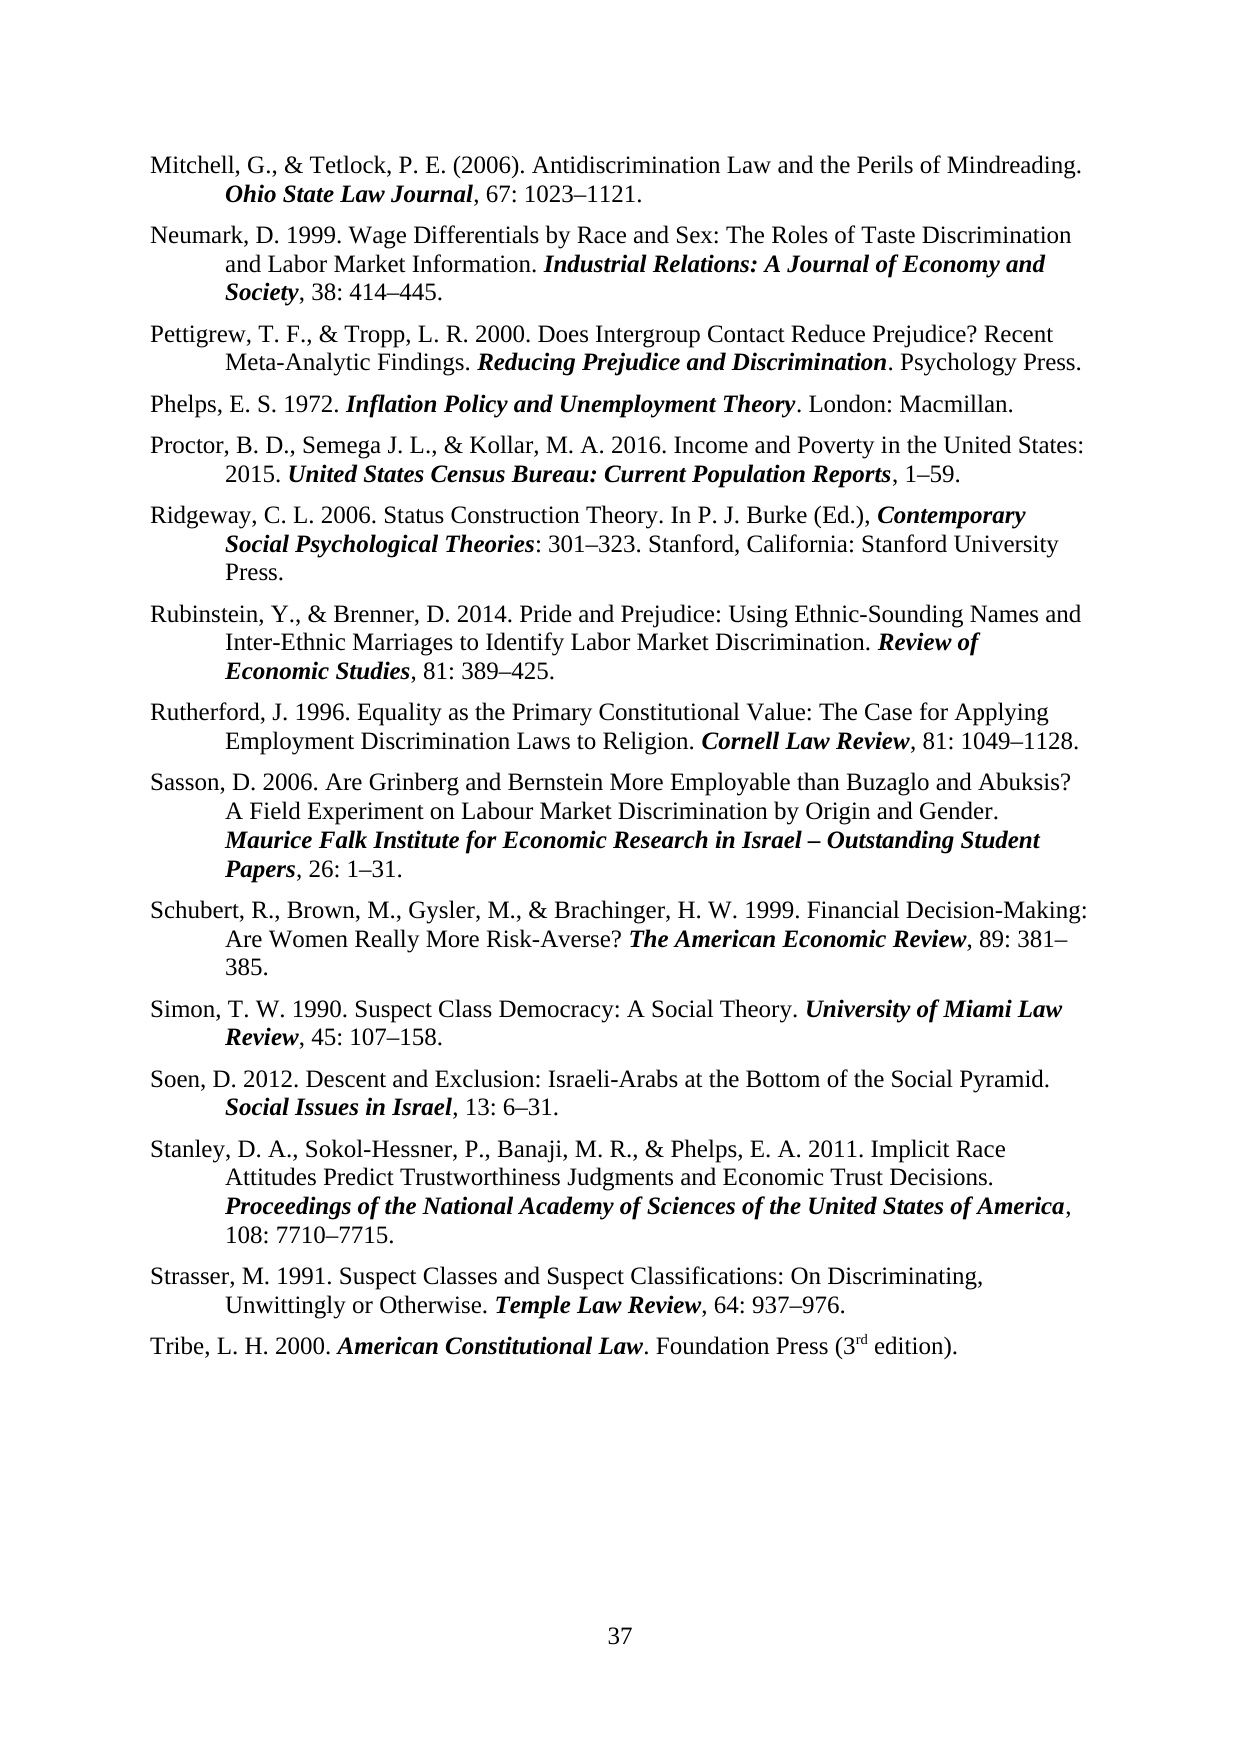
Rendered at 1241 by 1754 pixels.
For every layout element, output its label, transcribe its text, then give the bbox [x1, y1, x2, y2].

text Soen, D. 2012. Descent and Exclusion: Israeli-Arabs at the Bottom of the Social Pyramid. Social Issues in Israel, 13: 6–31. [150, 1064, 1090, 1121]
text Phelps, E. S. 1972. Inflation Policy and Unemployment Theory. London: Macmillan. [150, 389, 1090, 417]
text Tribe, L. H. 2000. American Constitutional Law. Foundation Press (3rd edition). [150, 1331, 1090, 1360]
text Rubinstein, Y., & Brenner, D. 2014. Pride and Prejudice: Using Ethnic-Sounding Names and Inter-Ethnic Marriages to Identify Labor Market Discrimination. Review of Economic Studies, 81: 389–425. [150, 599, 1090, 685]
text Mitchell, G., & Tetlock, P. E. (2006). Antidiscrimination Law and the Perils of Mindreading. Ohio State Law Journal, 67: 1023–1121. [150, 150, 1090, 207]
text Simon, T. W. 1990. Suspect Class Democracy: A Social Theory. University of Miami Law Review, 45: 107–158. [150, 994, 1090, 1051]
text Sasson, D. 2006. Are Grinberg and Bernstein More Employable than Buzaglo and Abuksis? A Field Experiment on Labour Market Discrimination by Origin and Gender. Maurice Falk Institute for Economic Research in Israel – Outstanding Student Papers, 26: 1–31. [150, 767, 1090, 882]
text Proctor, B. D., Semega J. L., & Kollar, M. A. 2016. Income and Poverty in the United States: 2015. United States Census Bureau: Current Population Reports, 1–59. [150, 430, 1090, 487]
text Pettigrew, T. F., & Tropp, L. R. 2000. Does Intergroup Contact Reduce Prejudice? Recent Meta-Analytic Findings. Reducing Prejudice and Discrimination. Psychology Press. [150, 319, 1090, 376]
text Stanley, D. A., Sokol-Hessner, P., Banaji, M. R., & Phelps, E. A. 2011. Implicit Race Attitudes Predict Trustworthiness Judgments and Economic Trust Decisions. Proceedings of the National Academy of Sciences of the United States of America, 108: 7710–7715. [150, 1134, 1090, 1249]
text Neumark, D. 1999. Wage Differentials by Race and Sex: The Roles of Taste Discrimination and Labor Market Information. Industrial Relations: A Journal of Economy and Society, 38: 414–445. [150, 220, 1090, 306]
text Schubert, R., Brown, M., Gysler, M., & Brachinger, H. W. 1999. Financial Decision-Making: Are Women Really More Risk-Averse? The American Economic Review, 89: 381–385. [150, 895, 1090, 981]
text Ridgeway, C. L. 2006. Status Construction Theory. In P. J. Burke (Ed.), Contemporary Social Psychological Theories: 301–323. Stanford, California: Stanford University Press. [150, 500, 1090, 586]
text Strasser, M. 1991. Suspect Classes and Suspect Classifications: On Discriminating, Unwittingly or Otherwise. Temple Law Review, 64: 937–976. [150, 1261, 1090, 1319]
text Rutherford, J. 1996. Equality as the Primary Constitutional Value: The Case for Applying Employment Discrimination Laws to Religion. Cornell Law Review, 81: 1049–1128. [150, 697, 1090, 755]
